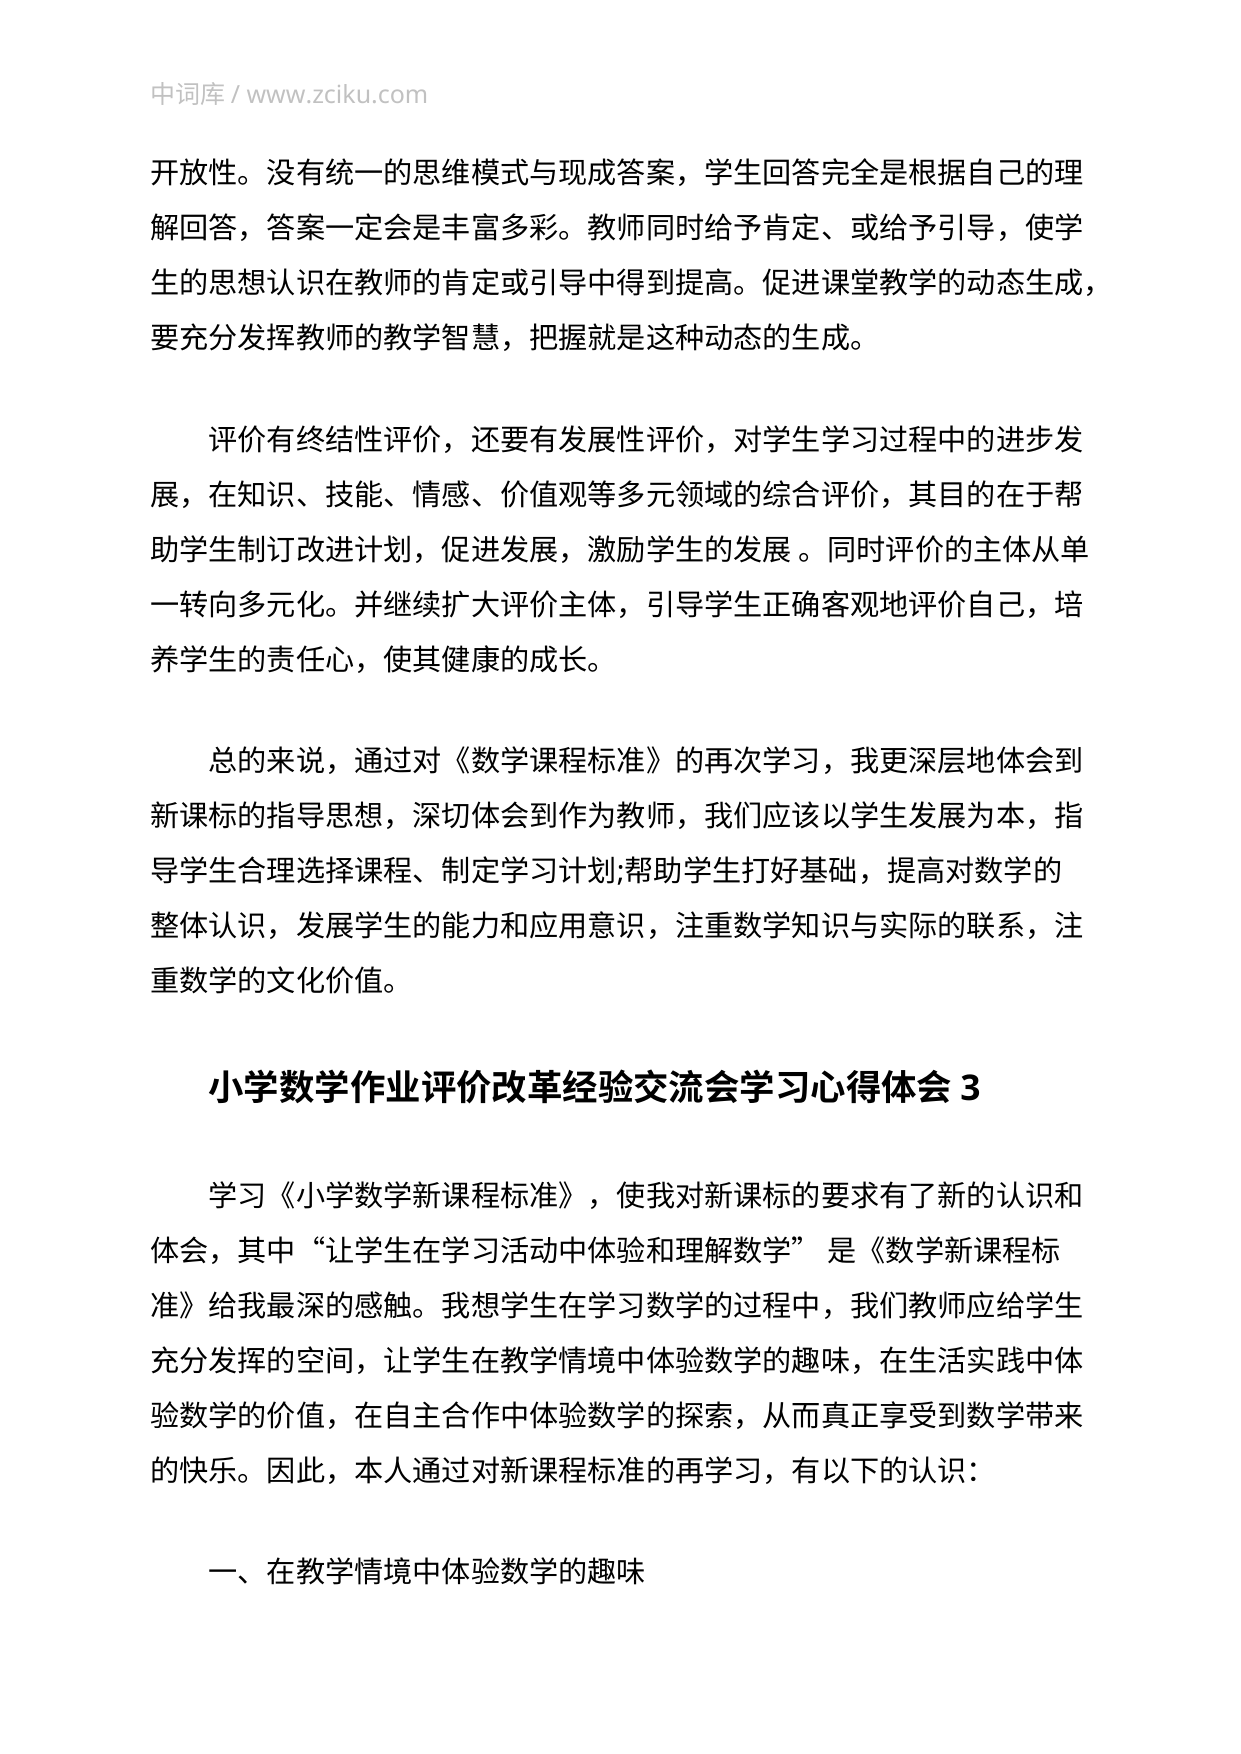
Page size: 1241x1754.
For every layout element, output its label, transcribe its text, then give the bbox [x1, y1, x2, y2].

text 小学数学作业评价改革经验交流会学习心得体会 3 [150, 1059, 1090, 1111]
text 评价有终结性评价，还要有发展性评价，对学生学习过程中的进步发展，在知识、技能、情感、价值观等多元领域的综合评价，其目的在于帮助学生制订改进计划，促进发展，激励学生的发展 。同时评价的主体从单一转向多元化。并继续扩大评价主体，引导学生正确客观地评价自己，培养学生的责任心，使其健康的成长。 [150, 416, 1090, 678]
text 总的来说，通过对《数学课程标准》的再次学习，我更深层地体会到新课标的指导思想，深切体会到作为教师，我们应该以学生发展为本，指导学生合理选择课程、制定学习计划;帮助学生打好基础，提高对数学的整体认识，发展学生的能力和应用意识，注重数学知识与实际的联系，注重数学的文化价值。 [150, 738, 1090, 1000]
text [150, 150, 1090, 357]
text 学习《小学数学新课程标准》，使我对新课标的要求有了新的认识和体会，其中“让学生在学习活动中体验和理解数学” 是《数学新课程标准》给我最深的感触。我想学生在学习数学的过程中，我们教师应给学生充分发挥的空间，让学生在教学情境中体验数学的趣味，在生活实践中体验数学的价值，在自主合作中体验数学的探索，从而真正享受到数学带来的快乐。因此，本人通过对新课程标准的再学习，有以下的认识： [150, 1173, 1090, 1489]
text 一、在教学情境中体验数学的趣味 [150, 1549, 1090, 1591]
